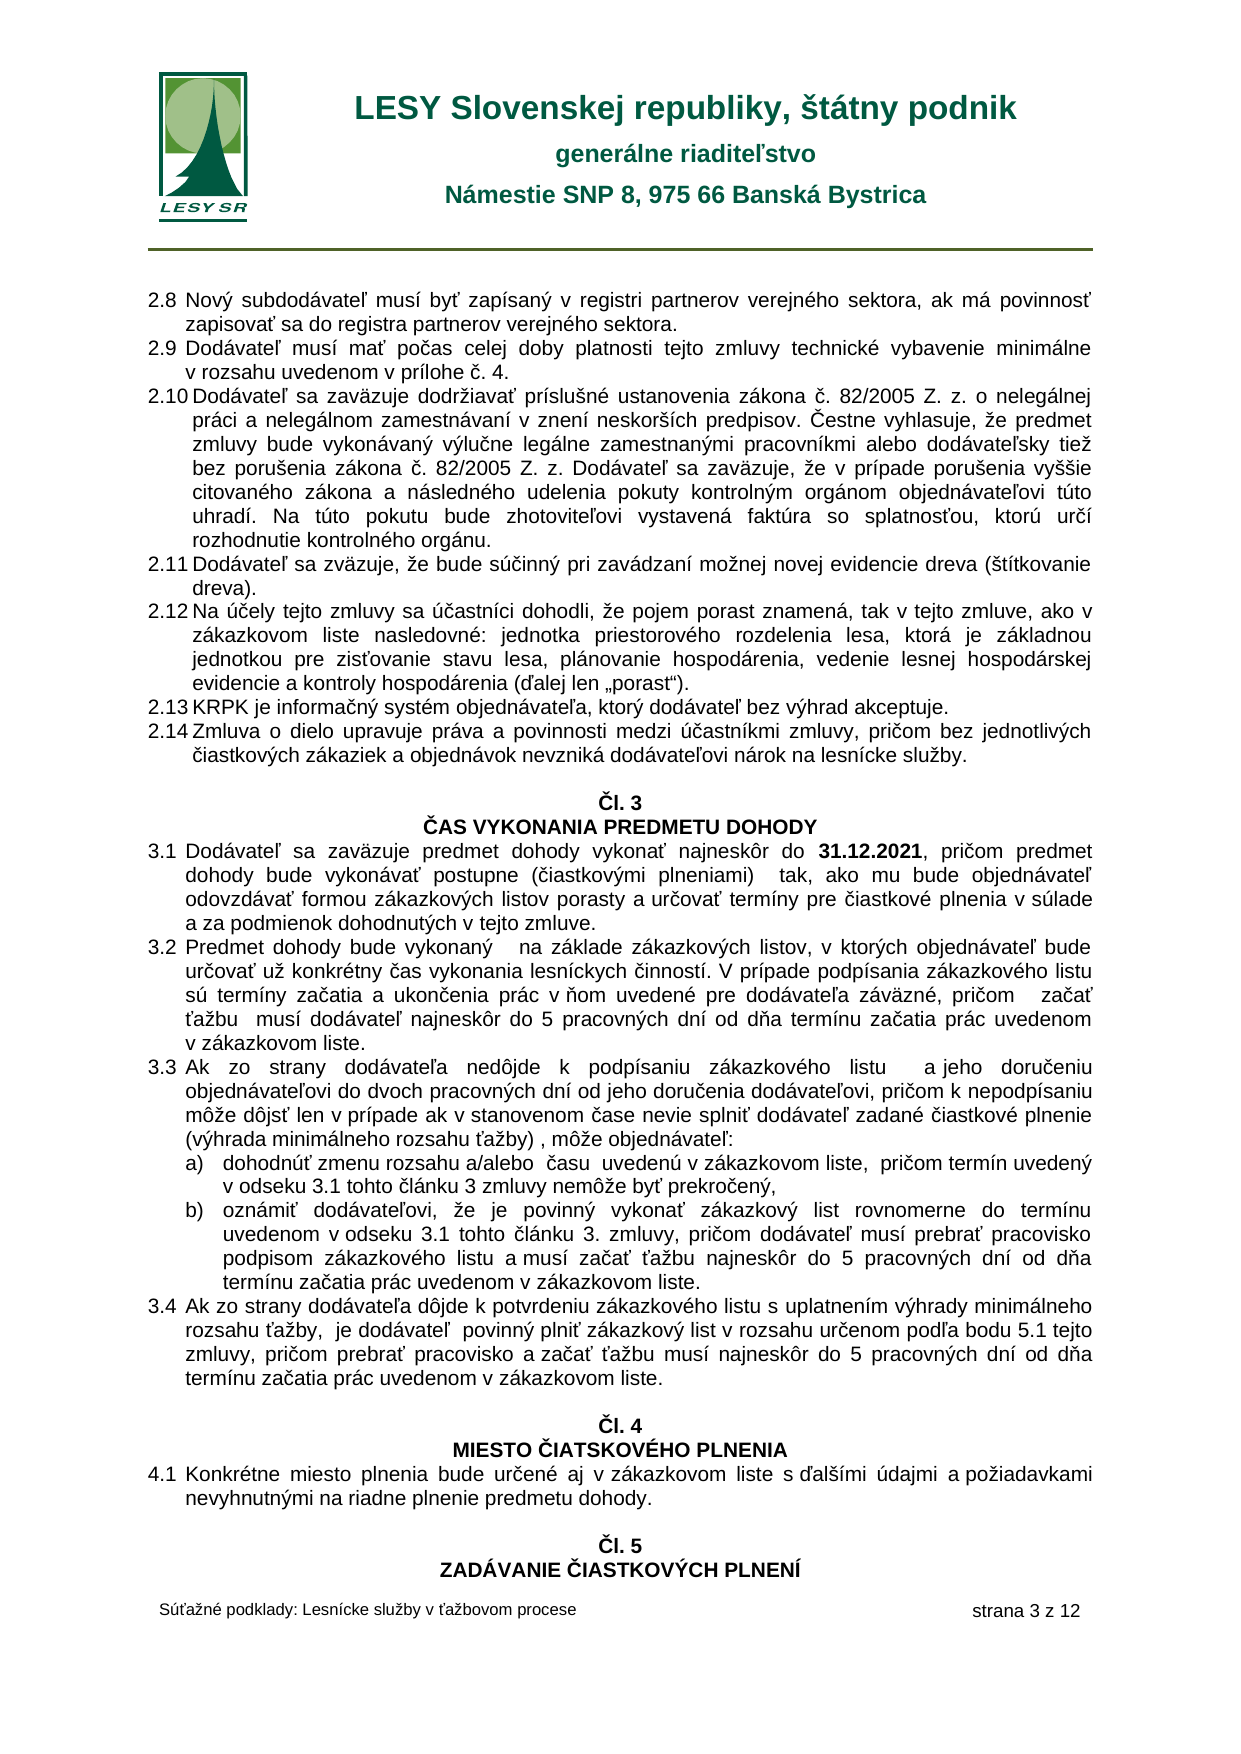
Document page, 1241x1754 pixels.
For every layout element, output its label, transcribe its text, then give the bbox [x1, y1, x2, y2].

list Ak zo strany dodávateľa dôjde k potvrdeniu zákazkového listu s uplatnením výhrady minimálneho rozsahu ťažby, je dodávateľ povinný plniť zákazkový list v rozsahu určenom podľa bodu 5.1 tejto zmluvy, pričom prebrať pracovisko a začať ťažbu musí najneskôr do 5 pracovných dní od dňa termínu začatia prác uvedenom v zákazkovom liste. [148, 1294, 1093, 1390]
list dohodnúť zmenu rozsahu a/alebo času uvedenú v zákazkovom liste, pričom termín uvedený v odseku 3.1 tohto článku 3 zmluvy nemôže byť prekročený, [185, 1150, 1093, 1198]
list Dodávateľ sa zaväzuje predmet dohody vykonať najneskôr do 31.12.2021, pričom predmet dohody bude vykonávať postupne (čiastkovými plneniami) tak, ako mu bude objednávateľ odovzdávať formou zákazkových listov porasty a určovať termíny pre čiastkové plnenia v súlade a za podmienok dohodnutých v tejto zmluve. [148, 839, 1093, 935]
list Predmet dohody bude vykonaný na základe zákazkových listov, v ktorých objednávateľ bude určovať už konkrétny čas vykonania lesníckych činností. V prípade podpísania zákazkového listu sú termíny začatia a ukončenia prác v ňom uvedené pre dodávateľa záväzné, pričom začať ťažbu musí dodávateľ najneskôr do 5 pracovných dní od dňa termínu začatia prác uvedenom v zákazkovom liste. [148, 935, 1093, 1054]
list Dodávateľ sa zväzuje, že bude súčinný pri zavádzaní možnej novej evidencie dreva (štítkovanie dreva). [148, 551, 1093, 599]
list oznámiť dodávateľovi, že je povinný vykonať zákazkový list rovnomerne do termínu uvedenom v odseku 3.1 tohto článku 3. zmluvy, pričom dodávateľ musí prebrať pracovisko podpisom zákazkového listu a musí začať ťažbu najneskôr do 5 pracovných dní od dňa termínu začatia prác uvedenom v zákazkovom liste. [185, 1198, 1093, 1294]
text ZADÁVANIE ČIASTKOVÝCH PLNENÍ [148, 1558, 1093, 1582]
text Čl. 5 [148, 1534, 1093, 1558]
list Dodávateľ sa zaväzuje dodržiavať príslušné ustanovenia zákona č. 82/2005 Z. z. o nelegálnej práci a nelegálnom zamestnávaní v znení neskorších predpisov. Čestne vyhlasuje, že predmet zmluvy bude vykonávaný výlučne legálne zamestnanými pracovníkmi alebo dodávateľsky tiež bez porušenia zákona č. 82/2005 Z. z. Dodávateľ sa zaväzuje, že v prípade porušenia vyššie citovaného zákona a následného udelenia pokuty kontrolným orgánom objednávateľovi túto uhradí. Na túto pokutu bude zhotoviteľovi vystavená faktúra so splatnosťou, ktorú určí rozhodnutie kontrolného orgánu. [148, 384, 1093, 551]
list Zmluva o dielo upravuje práva a povinnosti medzi účastníkmi zmluvy, pričom bez jednotlivých čiastkových zákaziek a objednávok nevzniká dodávateľovi nárok na lesnícke služby. [148, 719, 1093, 767]
text MIESTO ČIATSKOVÉHO PLNENIA [148, 1438, 1093, 1462]
list Na účely tejto zmluvy sa účastníci dohodli, že pojem porast znamená, tak v tejto zmluve, ako v zákazkovom liste nasledovné: jednotka priestorového rozdelenia lesa, ktorá je základnou jednotkou pre zisťovanie stavu lesa, plánovanie hospodárenia, vedenie lesnej hospodárskej evidencie a kontroly hospodárenia (ďalej len „porast“). [148, 599, 1093, 695]
list Ak zo strany dodávateľa nedôjde k podpísaniu zákazkového listu a jeho doručeniu objednávateľovi do dvoch pracovných dní od jeho doručenia dodávateľovi, pričom k nepodpísaniu môže dôjsť len v prípade ak v stanovenom čase nevie splniť dodávateľ zadané čiastkové plnenie (výhrada minimálneho rozsahu ťažby) , môže objednávateľ: [148, 1054, 1093, 1150]
list KRPK je informačný systém objednávateľa, ktorý dodávateľ bez výhrad akceptuje. [148, 695, 1093, 719]
text ČAS VYKONANIA PREDMETU DOHODY [148, 815, 1093, 839]
subtitle Čl. 3 [148, 791, 1093, 815]
list Nový subdodávateľ musí byť zapísaný v registri partnerov verejného sektora, ak má povinnosť zapisovať sa do registra partnerov verejného sektora. [148, 288, 1093, 336]
list Dodávateľ musí mať počas celej doby platnosti tejto zmluvy technické vybavenie minimálne v rozsahu uvedenom v prílohe č. 4. [148, 336, 1093, 384]
text Čl. 4 [148, 1414, 1093, 1438]
list Konkrétne miesto plnenia bude určené aj v zákazkovom liste s ďalšími údajmi a požiadavkami nevyhnutnými na riadne plnenie predmetu dohody. [148, 1462, 1093, 1510]
